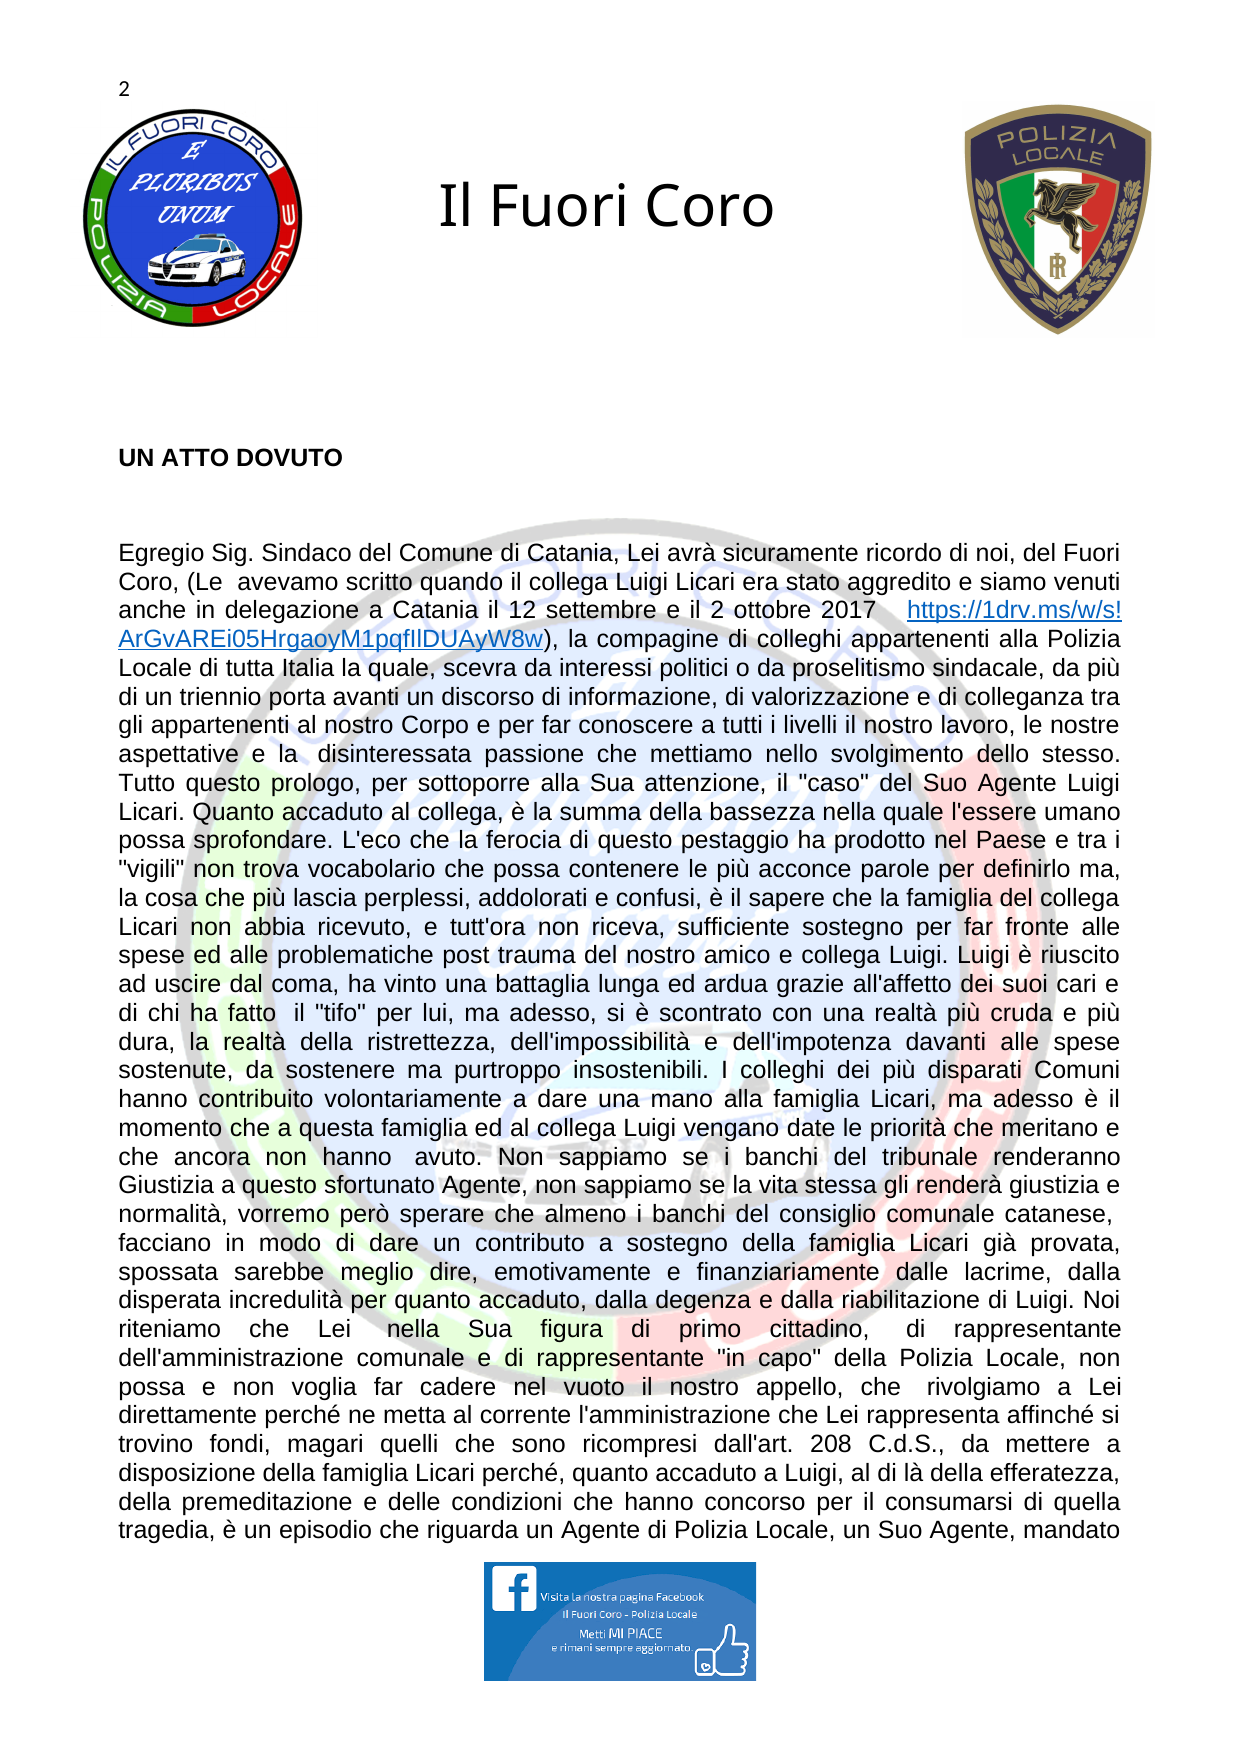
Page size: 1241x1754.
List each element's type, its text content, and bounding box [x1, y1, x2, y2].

picture [484, 1562, 757, 1681]
picture [69, 101, 318, 338]
text UN ATTO DOVUTO [118, 442, 1122, 471]
picture [961, 101, 1155, 338]
